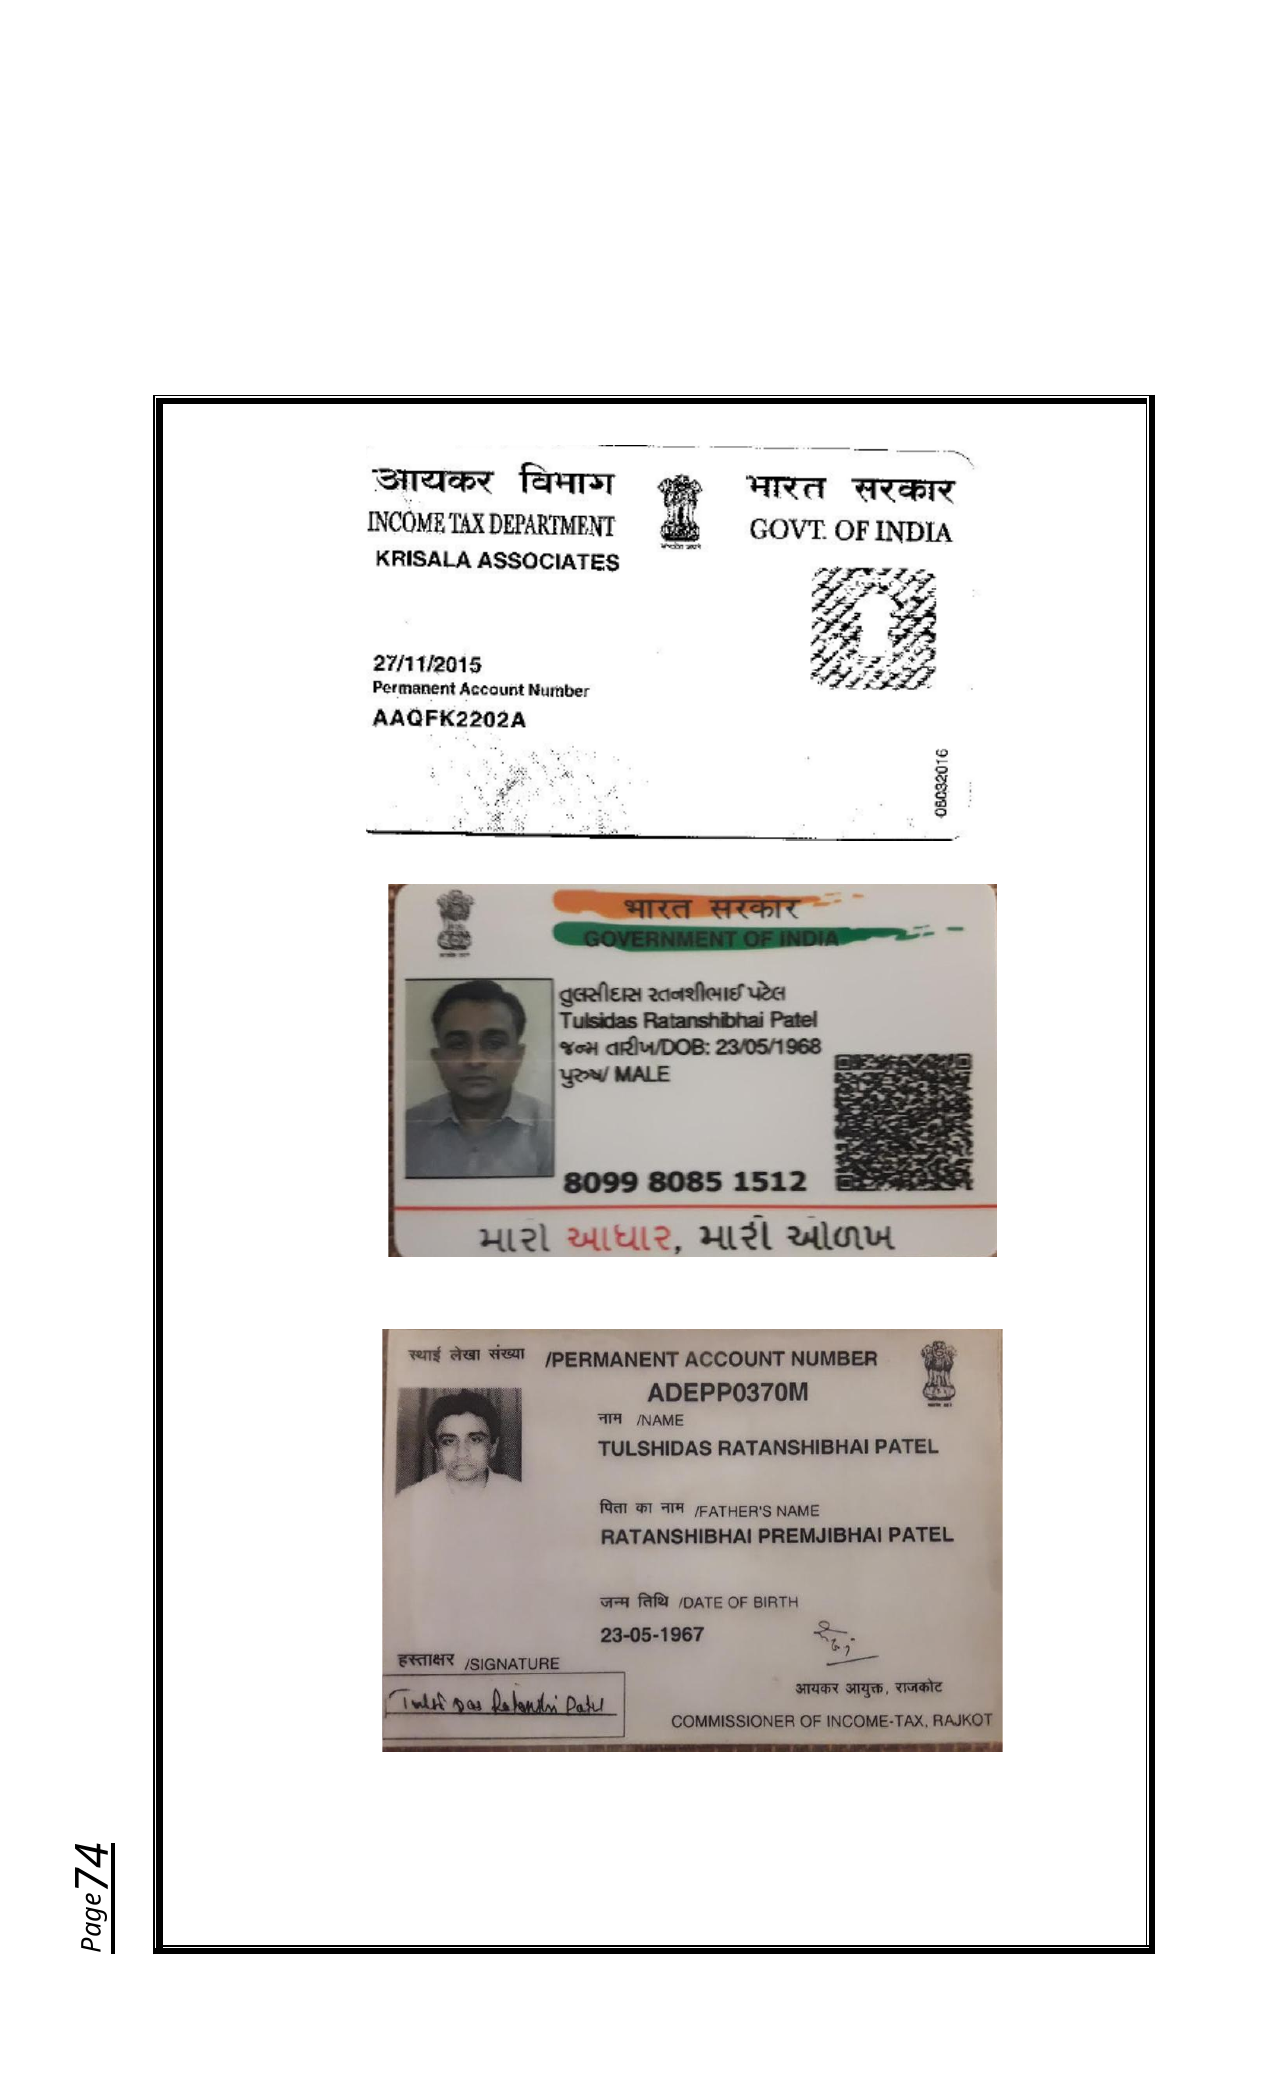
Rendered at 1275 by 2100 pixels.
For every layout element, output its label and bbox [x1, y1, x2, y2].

picture [388, 884, 997, 1257]
picture [382, 1329, 1003, 1752]
